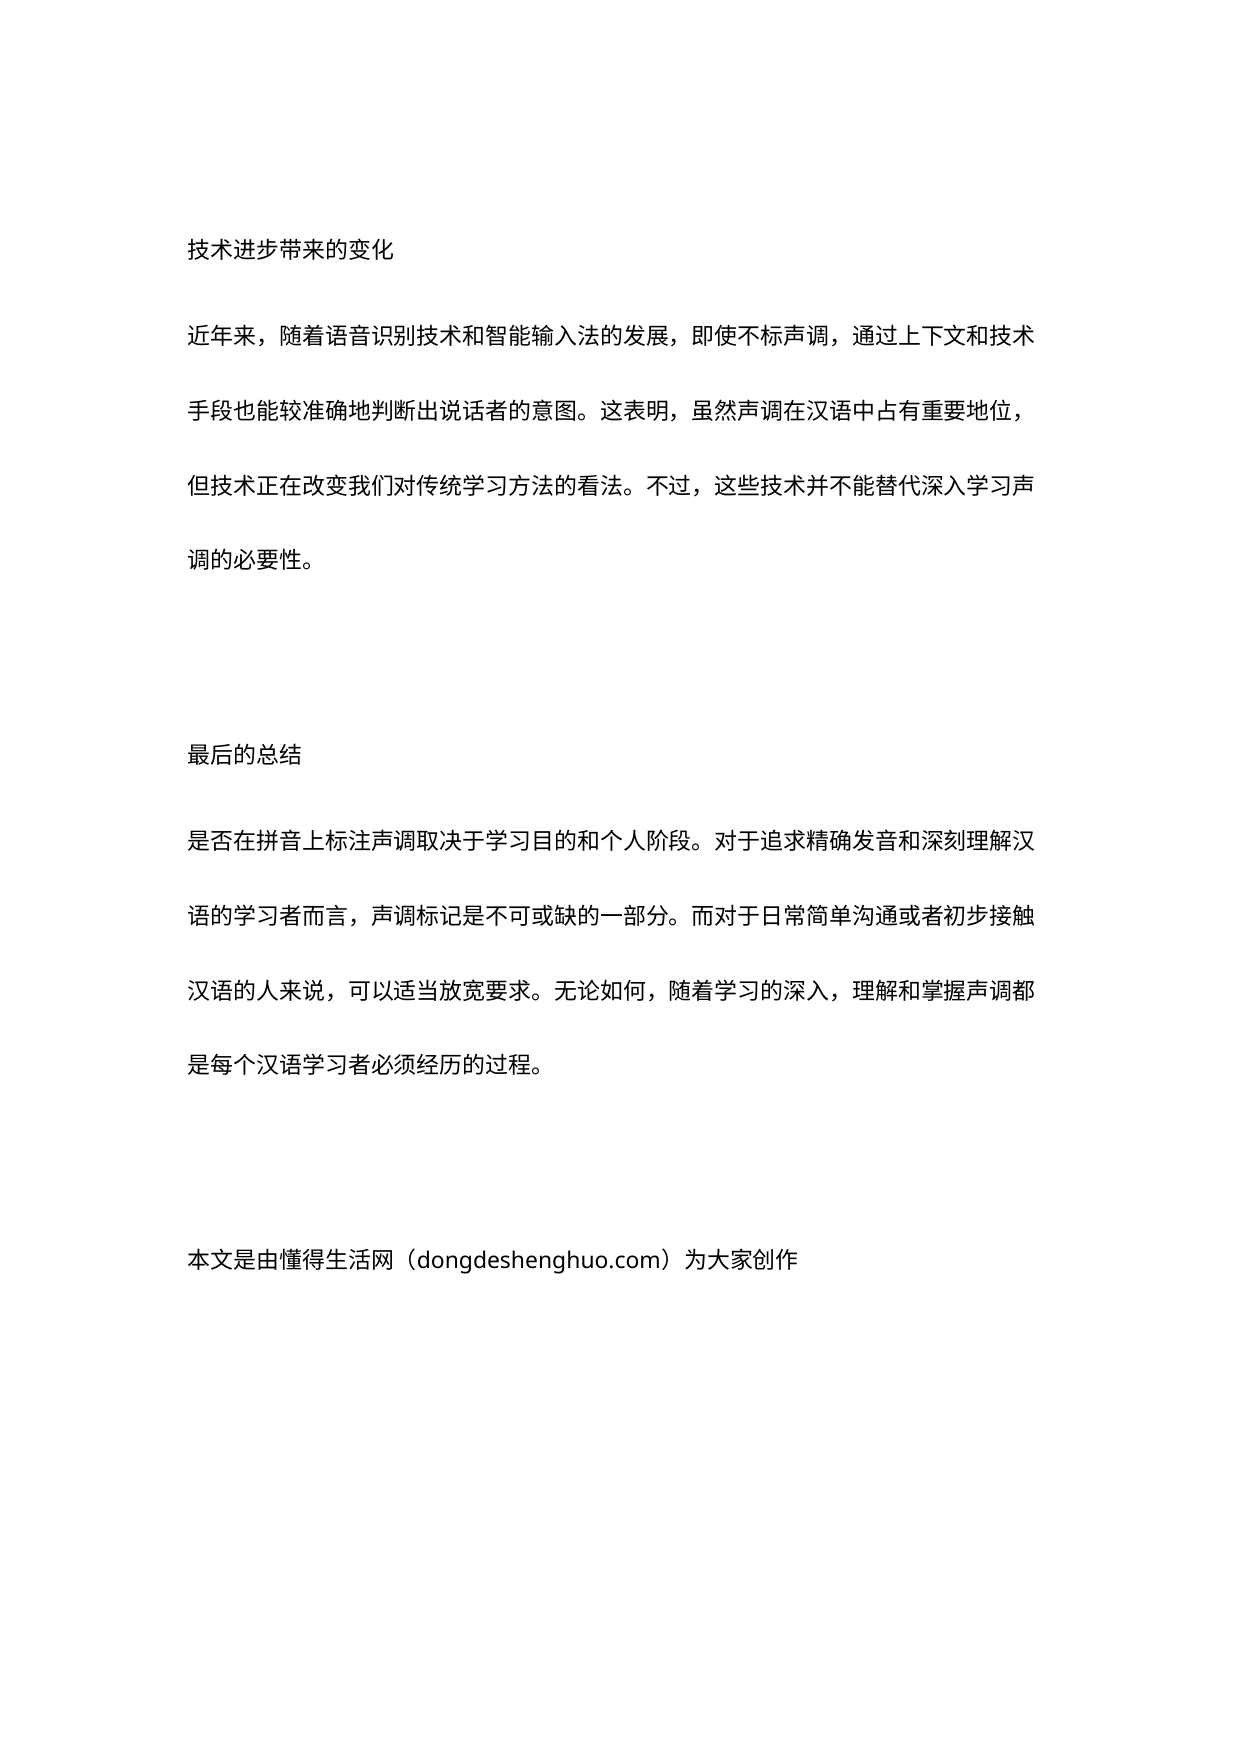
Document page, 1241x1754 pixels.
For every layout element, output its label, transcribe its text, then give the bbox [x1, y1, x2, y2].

text 最后的总结 [187, 721, 1053, 786]
text 近年来，随着语音识别技术和智能输入法的发展，即使不标声调，通过上下文和技术手段也能较准确地判断出说话者的意图。这表明，虽然声调在汉语中占有重要地位，但技术正在改变我们对传统学习方法的看法。不过，这些技术并不能替代深入学习声调的必要性。 [187, 302, 1053, 591]
text 是否在拼音上标注声调取决于学习目的和个人阶段。对于追求精确发音和深刻理解汉语的学习者而言，声调标记是不可或缺的一部分。而对于日常简单沟通或者初步接触汉语的人来说，可以适当放宽要求。无论如何，随着学习的深入，理解和掌握声调都是每个汉语学习者必须经历的过程。 [187, 807, 1053, 1096]
text 技术进步带来的变化 [187, 216, 1053, 281]
text 本文是由懂得生活网（dongdeshenghuo.com）为大家创作 [187, 1226, 1053, 1291]
